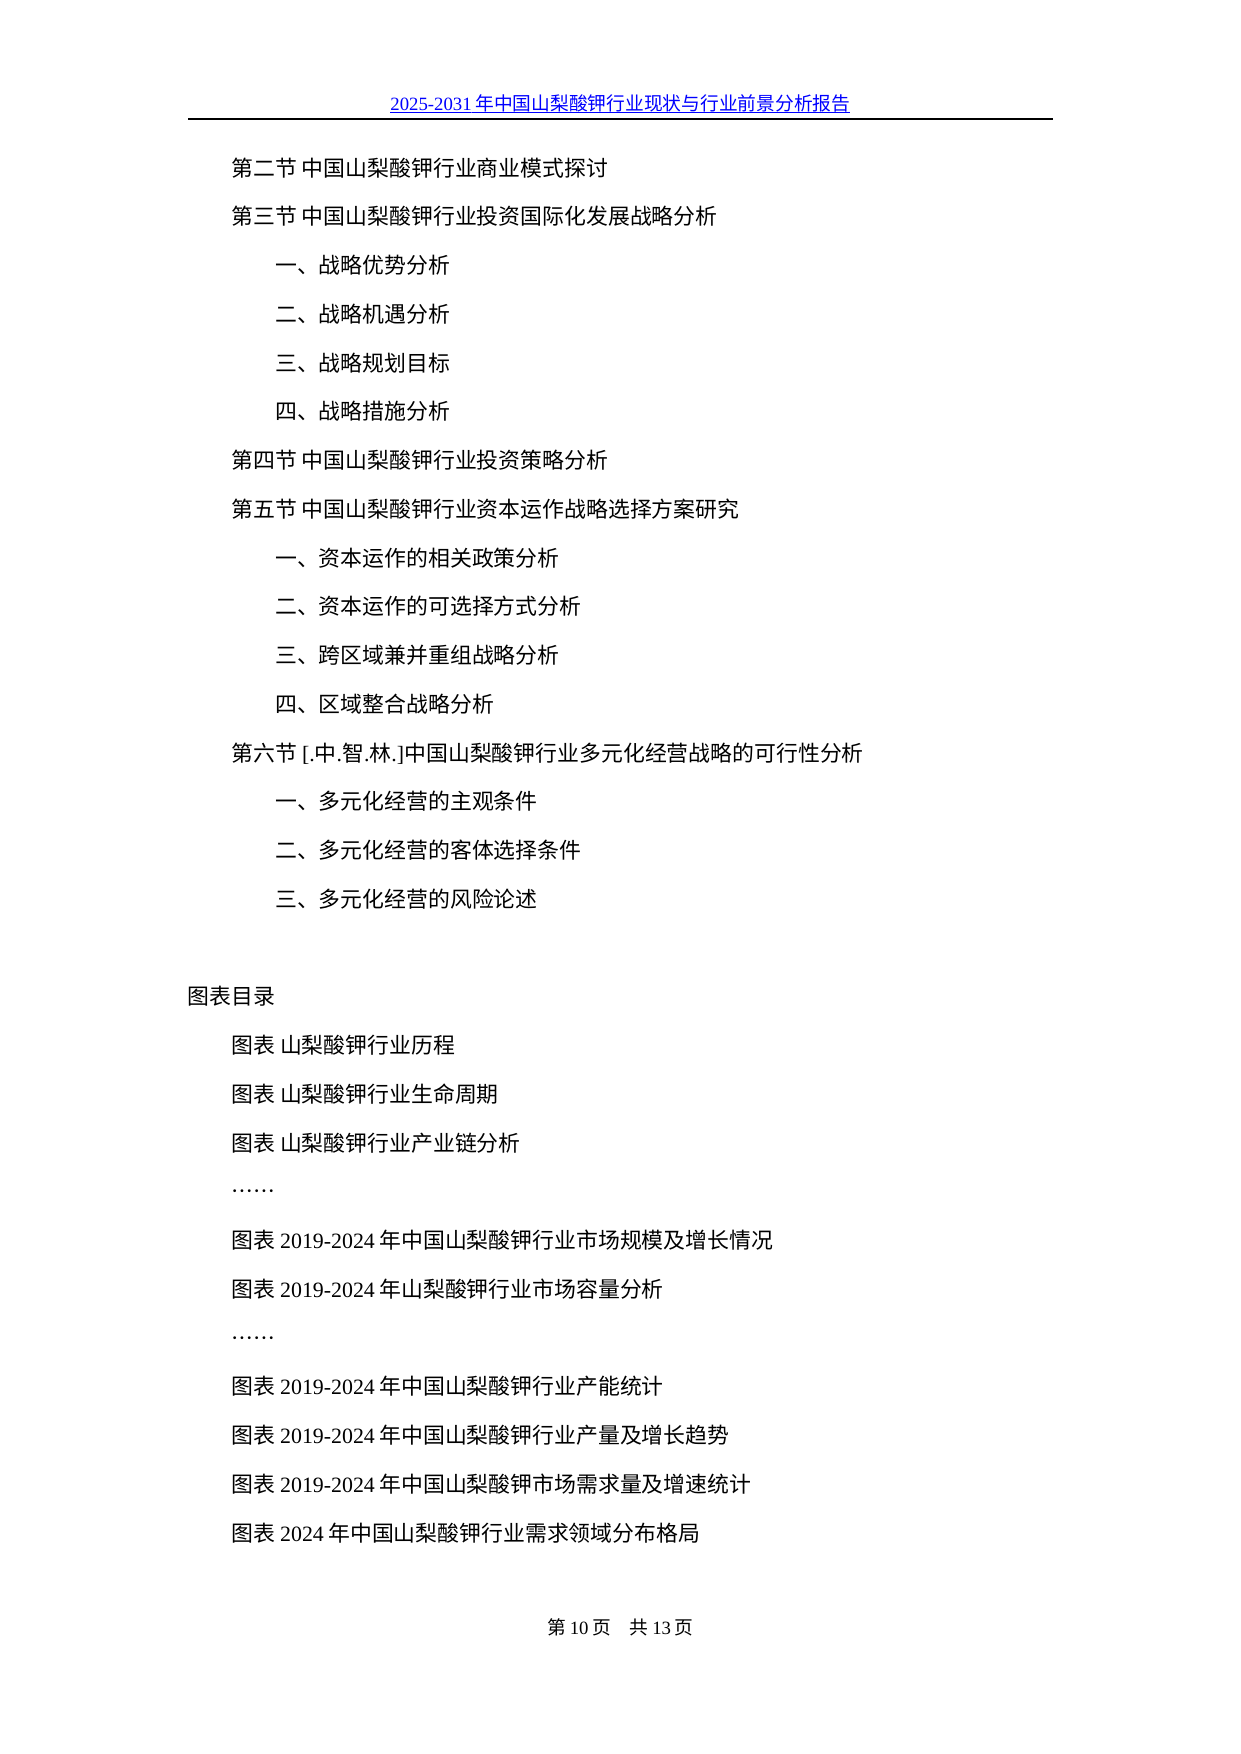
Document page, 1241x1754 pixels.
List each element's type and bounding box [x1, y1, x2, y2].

text [187, 150, 1053, 1548]
